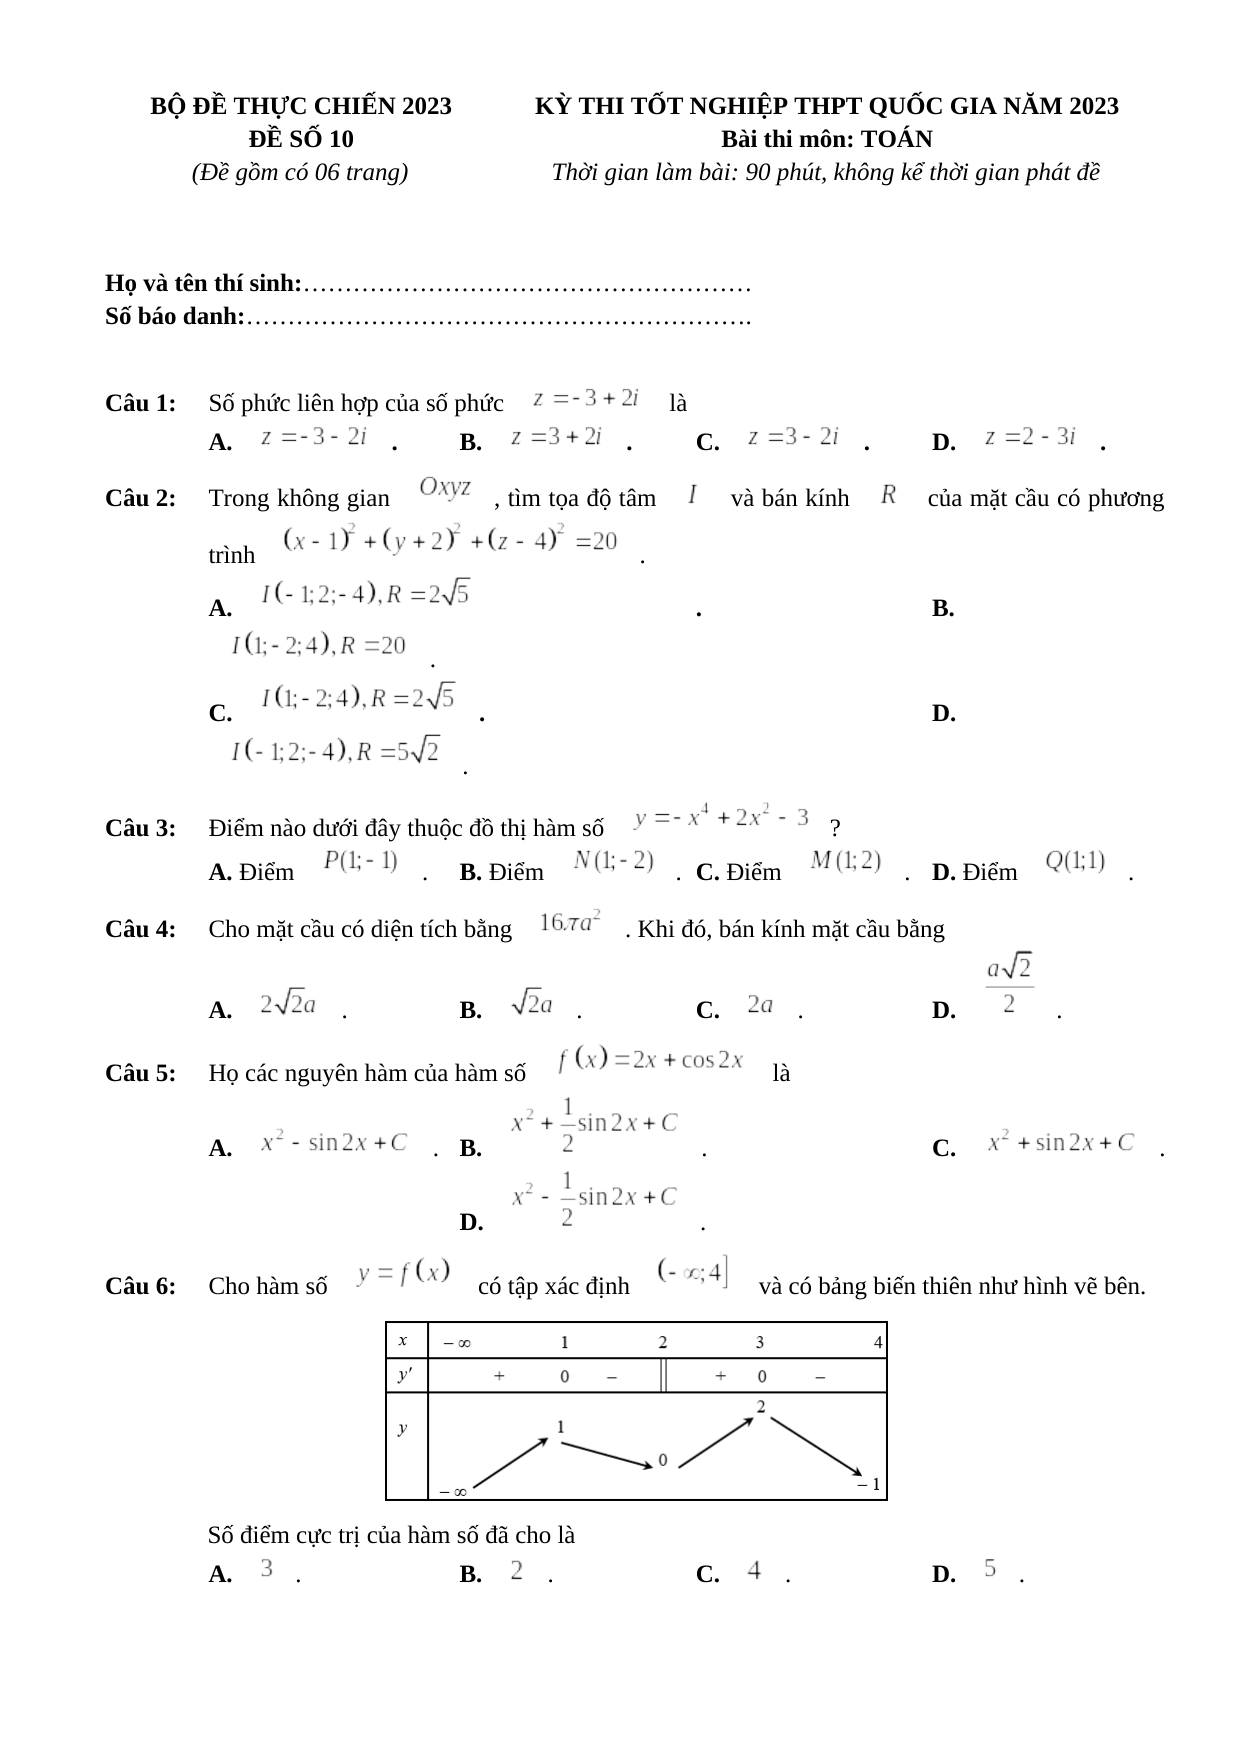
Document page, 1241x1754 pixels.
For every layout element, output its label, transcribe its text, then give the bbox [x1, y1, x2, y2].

text Số báo danh:……………………………………………………. [105, 301, 1165, 330]
table_cell Thời gian làm bài: 90 phút, không kể thời gian phát đề [493, 157, 1161, 190]
table_cell ĐỀ SỐ 10 [109, 124, 493, 157]
text Số điểm cực trị của hàm số đã cho là [207, 1520, 1165, 1549]
table_cell Bài thi môn: TOÁN [493, 124, 1161, 157]
text A. . B. . C. . D. . [208, 947, 1165, 1023]
text A. Điểm . B. Điểm . C. Điểm . D. Điểm . [208, 846, 1165, 885]
text Họ và tên thí sinh:……………………………………………… [105, 268, 1165, 297]
table_header KỲ THI TỐT NGHIỆP THPT QUỐC GIA NĂM 2023 [493, 91, 1161, 124]
list Số phức liên hợp của số phức là [105, 383, 1165, 417]
text A. . B. . C. . D. . [208, 1091, 1165, 1236]
list Cho mặt cầu có diện tích bằng . Khi đó, bán kính mặt cầu bằng [105, 902, 1165, 942]
list Điểm nào dưới đây thuộc đồ thị hàm số ? [105, 796, 1165, 842]
list Trong không gian , tìm tọa độ tâm và bán kính của mặt cầu có phương trình . [105, 472, 1165, 569]
text A. . B. . C. . D. . [208, 1553, 1165, 1588]
list Cho hàm số có tập xác định và có bảng biến thiên như hình vẽ bên. [105, 1253, 1165, 1300]
table_cell (Đề gồm có 06 trang) [109, 157, 493, 190]
text A. . B. . [208, 573, 1165, 673]
table_header BỘ ĐỀ THỰC CHIẾN 2023 [109, 91, 493, 124]
text C. . D. . [208, 677, 1165, 780]
list Họ các nguyên hàm của hàm số là [105, 1040, 1165, 1087]
text A. . B. . C. . D. . [208, 422, 1165, 456]
